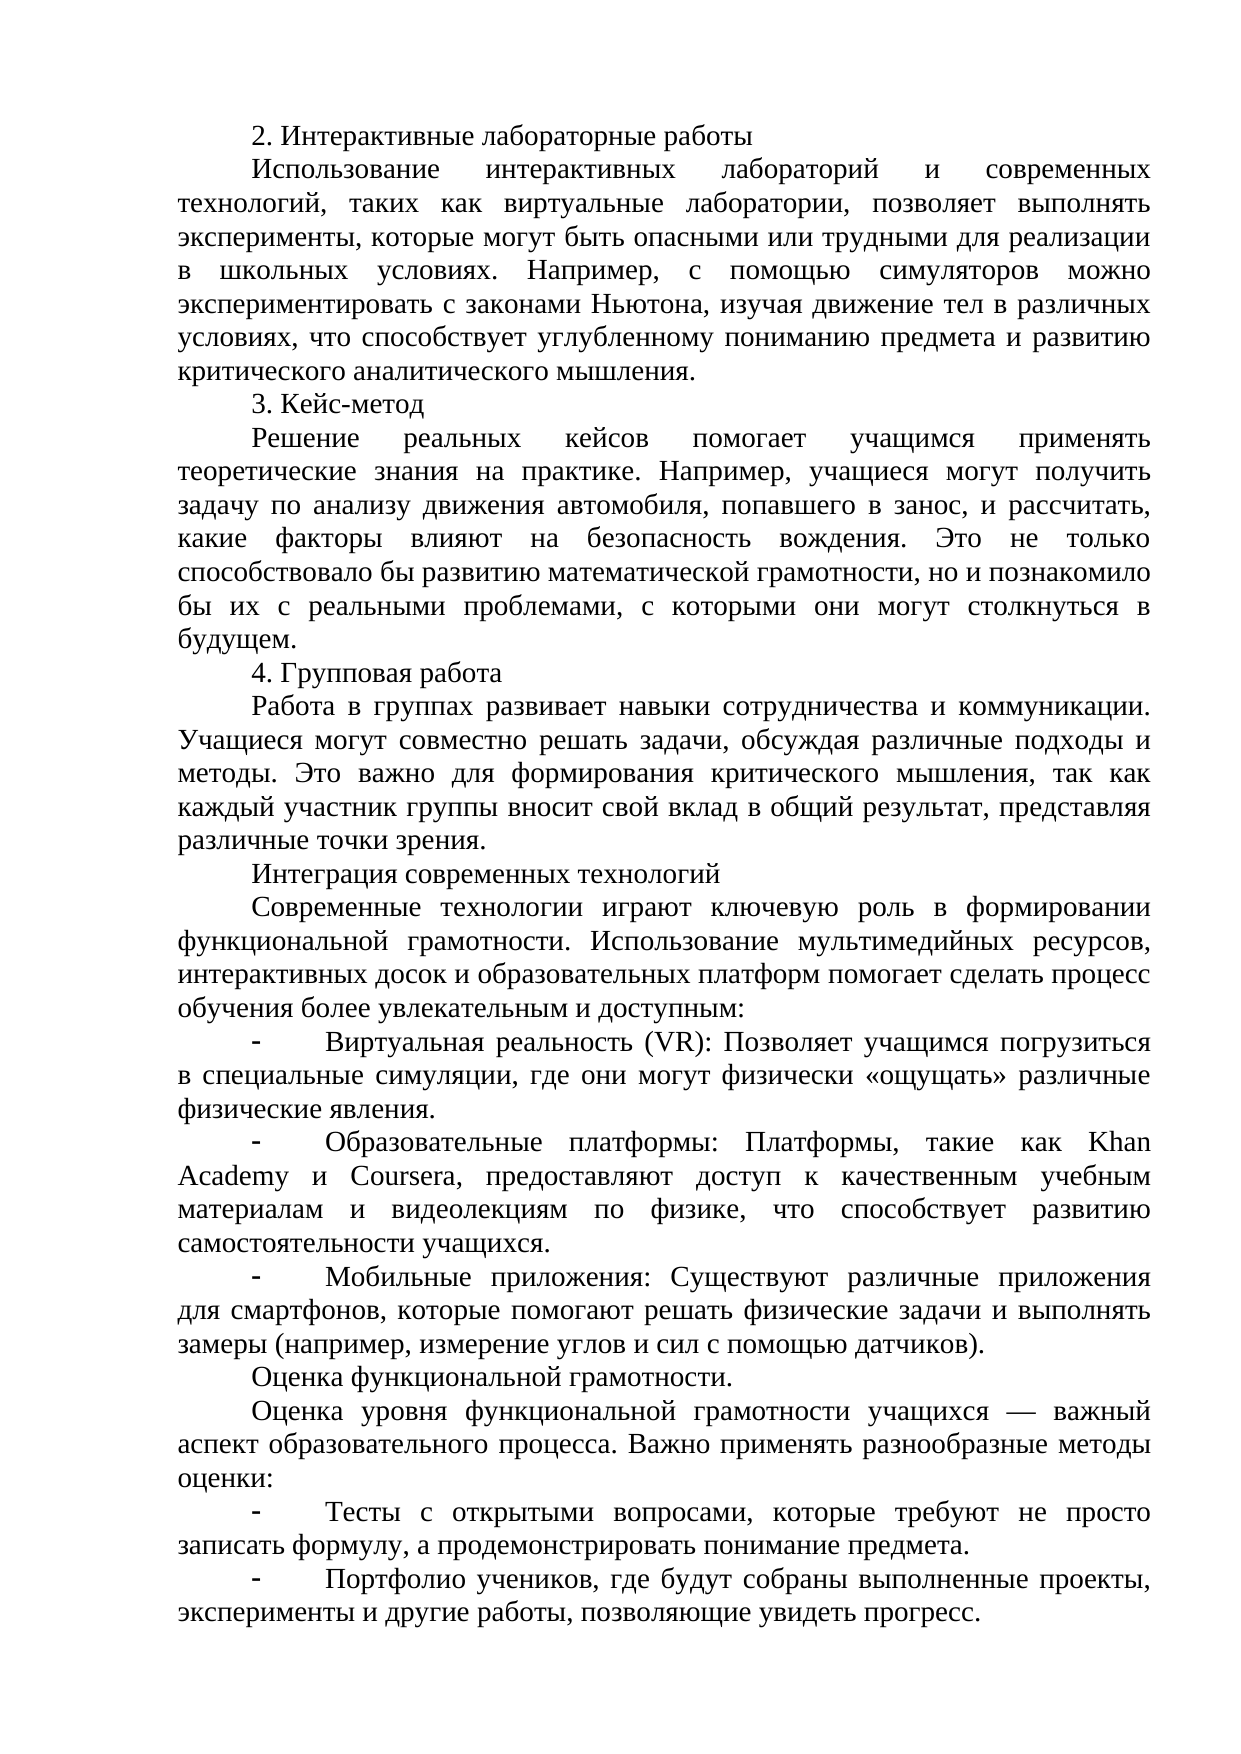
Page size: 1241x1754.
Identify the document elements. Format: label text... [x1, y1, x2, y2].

list Тесты с открытыми вопросами, которые требуют не просто записать формулу, а продемонстрировать понимание предмета. [177, 1494, 1152, 1561]
list Портфолио учеников, где будут собраны выполненные проекты, эксперименты и другие работы, позволяющие увидеть прогресс. [177, 1561, 1152, 1628]
text 3. Кейс-метод [177, 386, 1152, 420]
text Современные технологии играют ключевую роль в формировании функциональной грамотности. Использование мультимедийных ресурсов, интерактивных досок и образовательных платформ помогает сделать процесс обучения более увлекательным и доступным: [177, 889, 1152, 1024]
text Использование интерактивных лабораторий и современных технологий, таких как виртуальные лаборатории, позволяет выполнять эксперименты, которые могут быть опасными или трудными для реализации в школьных условиях. Например, с помощью симуляторов можно экспериментировать с законами Ньютона, изучая движение тел в различных условиях, что способствует углубленному пониманию предмета и развитию критического аналитического мышления. [177, 152, 1152, 386]
text Работа в группах развивает навыки сотрудничества и коммуникации. Учащиеся могут совместно решать задачи, обсуждая различные подходы и методы. Это важно для формирования критического мышления, так как каждый участник группы вносит свой вклад в общий результат, представляя различные точки зрения. [177, 688, 1152, 856]
text 2. Интерактивные лабораторные работы [177, 118, 1152, 152]
text 4. Групповая работа [177, 655, 1152, 688]
list Виртуальная реальность (VR): Позволяет учащимся погрузиться в специальные симуляции, где они могут физически «ощущать» различные физические явления. [177, 1024, 1152, 1124]
text Интеграция современных технологий [177, 856, 1152, 889]
list Мобильные приложения: Существуют различные приложения для смартфонов, которые помогают решать физические задачи и выполнять замеры (например, измерение углов и сил с помощью датчиков). [177, 1259, 1152, 1359]
text Оценка уровня функциональной грамотности учащихся — важный аспект образовательного процесса. Важно применять разнообразные методы оценки: [177, 1393, 1152, 1494]
list Образовательные платформы: Платформы, такие как Khan Academy и Coursera, предоставляют доступ к качественным учебным материалам и видеолекциям по физике, что способствует развитию самостоятельности учащихся. [177, 1124, 1152, 1259]
text Решение реальных кейсов помогает учащимся применять теоретические знания на практике. Например, учащиеся могут получить задачу по анализу движения автомобиля, попавшего в занос, и рассчитать, какие факторы влияют на безопасность вождения. Это не только способствовало бы развитию математической грамотности, но и познакомило бы их с реальными проблемами, с которыми они могут столкнуться в будущем. [177, 420, 1152, 655]
text Оценка функциональной грамотности. [177, 1359, 1152, 1393]
